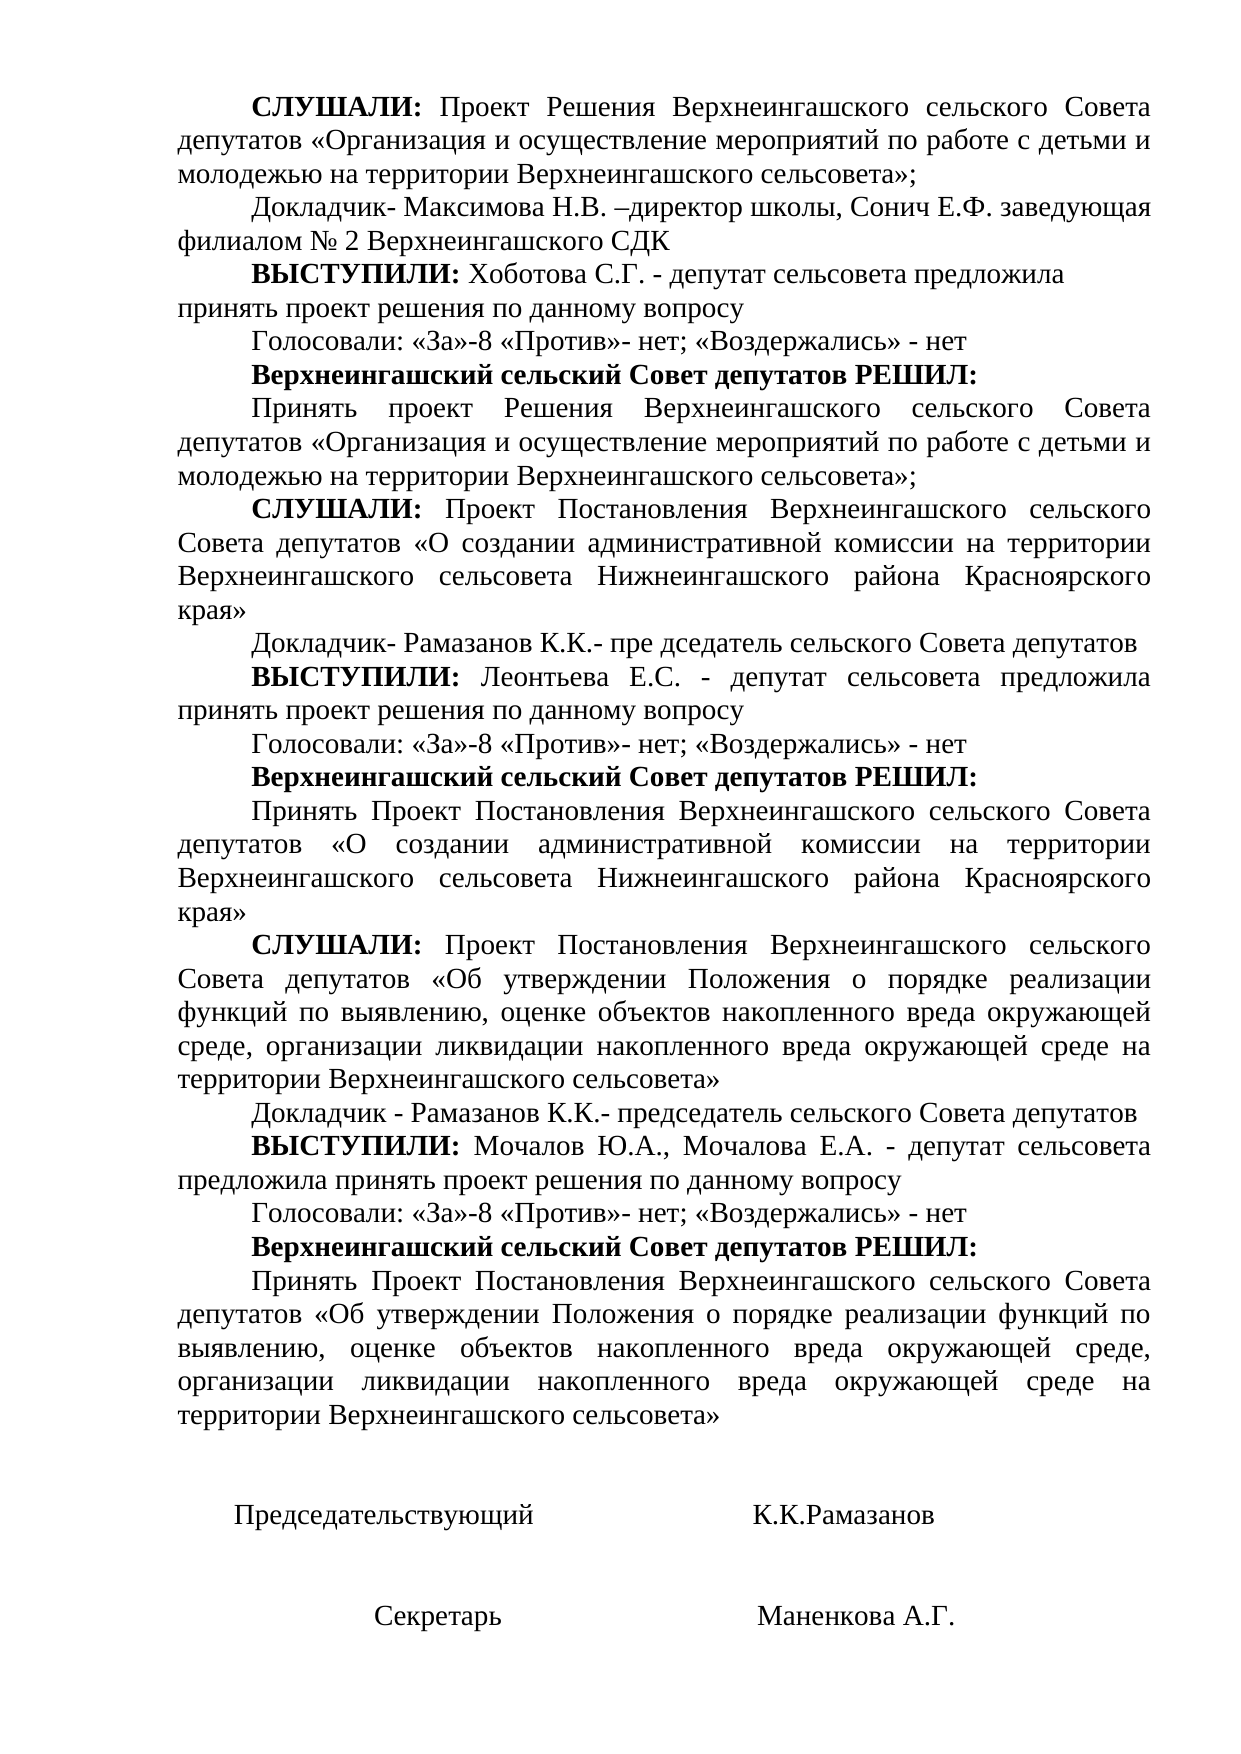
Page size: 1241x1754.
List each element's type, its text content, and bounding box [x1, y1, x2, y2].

text Принять проект Решения Верхнеингашского сельского Совета депутатов «Организация и осуществление мероприятий по работе с детьми и молодежью на территории Верхнеингашского сельсовета»; [177, 391, 1152, 491]
text Голосовали: «За»-8 «Против»- нет; «Воздержались» - нет [177, 726, 1152, 759]
text Председательствующий К.К.Рамазанов [177, 1497, 1152, 1531]
text Верхнеингашский сельский Совет депутатов РЕШИЛ: [177, 357, 1152, 391]
text ВЫСТУПИЛИ: Леонтьева Е.С. - депутат сельсовета предложила принять проект решения по данному вопросу [177, 659, 1152, 726]
text Принять Проект Постановления Верхнеингашского сельского Совета депутатов «О создании административной комиссии на территории Верхнеингашского сельсовета Нижнеингашского района Красноярского края» [177, 793, 1152, 927]
text Голосовали: «За»-8 «Против»- нет; «Воздержались» - нет [177, 323, 1152, 357]
text Докладчик - Рамазанов К.К.- председатель сельского Совета депутатов [177, 1095, 1152, 1128]
text Верхнеингашский сельский Совет депутатов РЕШИЛ: [177, 759, 1152, 793]
text Докладчик- Максимова Н.В. –директор школы, Сонич Е.Ф. заведующая филиалом № 2 Верхнеингашского СДК [177, 189, 1152, 256]
text Докладчик- Рамазанов К.К.- пре дседатель сельского Совета депутатов [177, 625, 1152, 659]
text Принять Проект Постановления Верхнеингашского сельского Совета депутатов «Об утверждении Положения о порядке реализации функций по выявлению, оценке объектов накопленного вреда окружающей среде, организации ликвидации накопленного вреда окружающей среде на территории Верхнеингашского сельсовета» [177, 1263, 1152, 1430]
text Голосовали: «За»-8 «Против»- нет; «Воздержались» - нет [177, 1196, 1152, 1229]
text ВЫСТУПИЛИ: Мочалов Ю.А., Мочалова Е.А. - депутат сельсовета предложила принять проект решения по данному вопросу [177, 1128, 1152, 1196]
text СЛУШАЛИ: Проект Постановления Верхнеингашского сельского Совета депутатов «О создании административной комиссии на территории Верхнеингашского сельсовета Нижнеингашского района Красноярского края» [177, 491, 1152, 625]
text Верхнеингашский сельский Совет депутатов РЕШИЛ: [177, 1229, 1152, 1263]
text СЛУШАЛИ: Проект Решения Верхнеингашского сельского Совета депутатов «Организация и осуществление мероприятий по работе с детьми и молодежью на территории Верхнеингашского сельсовета»; [177, 89, 1152, 189]
text Секретарь Маненкова А.Г. [177, 1598, 1152, 1632]
text ВЫСТУПИЛИ: Хоботова С.Г. - депутат сельсовета предложила принять проект решения по данному вопросу [177, 256, 1152, 323]
text СЛУШАЛИ: Проект Постановления Верхнеингашского сельского Совета депутатов «Об утверждении Положения о порядке реализации функций по выявлению, оценке объектов накопленного вреда окружающей среде, организации ликвидации накопленного вреда окружающей среде на территории Верхнеингашского сельсовета» [177, 927, 1152, 1095]
